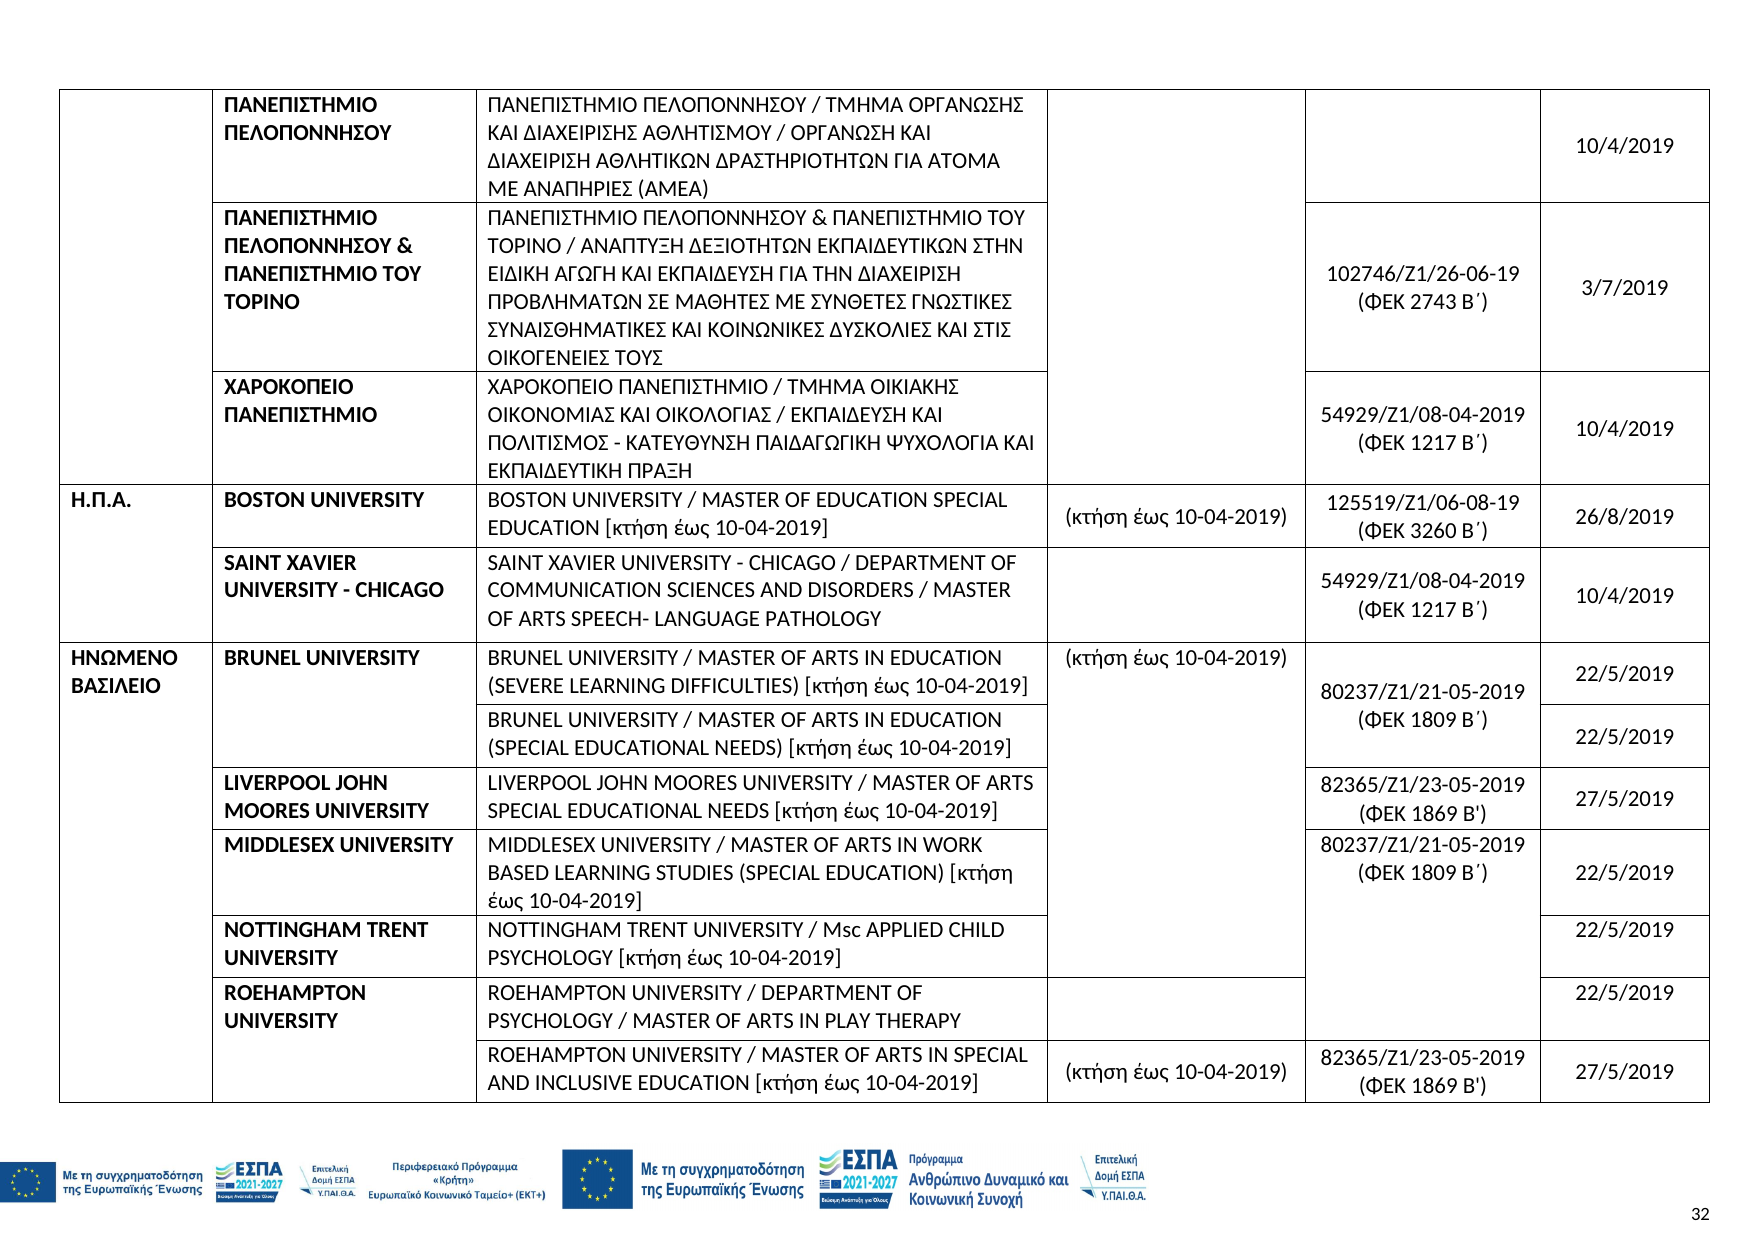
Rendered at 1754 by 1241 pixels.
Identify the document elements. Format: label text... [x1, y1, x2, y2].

table_cell (κτήση έως 10-04-2019) [1048, 643, 1305, 977]
table_cell 80237/Ζ1/21-05-2019 (ΦΕΚ 1809 Β΄) [1306, 643, 1540, 767]
table_cell [1048, 548, 1305, 642]
table_cell ΧΑΡΟΚΟΠΕΙΟ ΠΑΝΕΠΙΣΤΗΜΙΟ / ΤΜΗΜΑ ΟΙΚΙΑΚΗΣ ΟΙΚΟΝΟΜΙΑΣ ΚΑΙ ΟΙΚΟΛΟΓΙΑΣ / ΕΚΠΑΙΔΕΥΣΗ ΚΑΙ ΠΟΛΙΤΙΣΜΟΣ - ΚΑΤΕΥΘΥΝΣΗ ΠΑΙΔΑΓΩΓΙΚΗ ΨΥΧΟΛΟΓΙΑ ΚΑΙ ΕΚΠΑΙΔΕΥΤΙΚΗ ΠΡΑΞΗ [477, 372, 1047, 484]
table_cell ΗΝΩΜΕΝΟ ΒΑΣΙΛΕΙΟ [60, 643, 212, 1102]
table_cell ΧΑΡΟΚΟΠΕΙΟ ΠΑΝΕΠΙΣΤΗΜΙΟ [213, 372, 476, 484]
table_cell SAINT XAVIER UNIVERSITY - CHICAGO / DEPARTMENT OF COMMUNICATION SCIENCES AND DISORDERS / MASTER OF ARTS SPEECH- LANGUAGE PATHOLOGY [477, 548, 1047, 642]
table_cell ΠΑΝΕΠΙΣΤΗΜΙΟ ΠΕΛΟΠΟΝΝΗΣΟΥ / ΤΜΗΜΑ ΟΡΓΑΝΩΣΗΣ ΚΑΙ ΔΙΑΧΕΙΡΙΣΗΣ ΑΘΛΗΤΙΣΜΟΥ / ΟΡΓΑΝΩΣΗ ΚΑΙ ΔΙΑΧΕΙΡΙΣΗ ΑΘΛΗΤΙΚΩΝ ΔΡΑΣΤΗΡΙΟΤΗΤΩΝ ΓΙΑ ΑΤΟΜΑ ΜΕ ΑΝΑΠΗΡΙΕΣ (ΑΜΕΑ) [477, 90, 1047, 202]
table_cell ΠΑΝΕΠΙΣΤΗΜΙΟ ΠΕΛΟΠΟΝΝΗΣΟΥ [213, 90, 476, 202]
table_cell LIVERPOOL JOHN MOORES UNIVERSITY / MASTER OF ARTS SPECIAL EDUCATIONAL NEEDS [κτήση έως 10-04-2019] [477, 768, 1047, 829]
table_cell BOSTON UNIVERSITY / MASTER OF EDUCATION SPECIAL EDUCATION [κτήση έως 10-04-2019] [477, 485, 1047, 547]
table_cell MIDDLESEX UNIVERSITY / MASTER OF ARTS IN WORK BASED LEARNING STUDIES (SPECIAL EDUCATION) [κτήση έως 10-04-2019] [477, 830, 1047, 914]
table_cell 54929/Ζ1/08-04-2019 (ΦΕΚ 1217 Β΄) [1306, 372, 1540, 484]
table_cell ΠΑΝΕΠΙΣΤΗΜΙΟ ΠΕΛΟΠΟΝΝΗΣΟΥ & ΠΑΝΕΠΙΣΤΗΜΙΟ ΤΟΥ ΤΟΡΙΝΟ / ΑΝΑΠΤΥΞΗ ΔΕΞΙΟΤΗΤΩΝ ΕΚΠΑΙΔΕΥΤΙΚΩΝ ΣΤΗΝ ΕΙΔΙΚΗ ΑΓΩΓΗ ΚΑΙ ΕΚΠΑΙΔΕΥΣΗ ΓΙΑ ΤΗΝ ΔΙΑΧΕΙΡΙΣΗ ΠΡΟΒΛΗΜΑΤΩΝ ΣΕ ΜΑΘΗΤΕΣ ΜΕ ΣΥΝΘΕΤΕΣ ΓΝΩΣΤΙΚΕΣ ΣΥΝΑΙΣΘΗΜΑΤΙΚΕΣ ΚΑΙ ΚΟΙΝΩΝΙΚΕΣ ΔΥΣΚΟΛΙΕΣ ΚΑΙ ΣΤΙΣ ΟΙΚΟΓΕΝΕΙΕΣ ΤΟΥΣ [477, 203, 1047, 371]
table_cell BRUNEL UNIVERSITY / MASTER OF ARTS IN EDUCATION (SPECIAL EDUCATIONAL NEEDS) [κτήση έως 10-04-2019] [477, 705, 1047, 767]
table_cell 10/4/2019 [1541, 548, 1709, 642]
table_cell 27/5/2019 [1541, 1041, 1709, 1102]
table_cell MIDDLESEX UNIVERSITY [213, 830, 476, 914]
table_cell 54929/Ζ1/08-04-2019 (ΦΕΚ 1217 Β΄) [1306, 548, 1540, 642]
table_cell 27/5/2019 [1541, 768, 1709, 829]
table_cell SAINT XAVIER UNIVERSITY - CHICAGO [213, 548, 476, 642]
table_cell 80237/Ζ1/21-05-2019 (ΦΕΚ 1809 Β΄) [1306, 830, 1540, 1039]
table_cell [1048, 978, 1305, 1039]
table_cell ROEHAMPTON UNIVERSITY [213, 978, 476, 1102]
table_cell 22/5/2019 [1541, 830, 1709, 914]
table_cell 10/4/2019 [1541, 90, 1709, 202]
table_cell NOTTINGHAM TRENT UNIVERSITY / Msc APPLIED CHILD PSYCHOLOGY [κτήση έως 10-04-2019] [477, 916, 1047, 977]
table_cell LIVERPOOL JOHN MOORES UNIVERSITY [213, 768, 476, 829]
table_cell 125519/Ζ1/06-08-19 (ΦΕΚ 3260 Β΄) [1306, 485, 1540, 547]
table_cell BRUNEL UNIVERSITY / MASTER OF ARTS IN EDUCATION (SEVERE LEARNING DIFFICULTIES) [κτήση έως 10-04-2019] [477, 643, 1047, 704]
table_cell 102746/Ζ1/26-06-19 (ΦΕΚ 2743 Β΄) [1306, 203, 1540, 371]
table_cell 26/8/2019 [1541, 485, 1709, 547]
table_cell BOSTON UNIVERSITY [213, 485, 476, 547]
table_cell 22/5/2019 [1541, 643, 1709, 704]
table_cell Η.Π.Α. [60, 485, 212, 642]
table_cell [1048, 1041, 1305, 1102]
table_cell BRUNEL UNIVERSITY [213, 643, 476, 767]
table_cell NOTTINGHAM TRENT UNIVERSITY [213, 916, 476, 977]
table_cell 22/5/2019 [1541, 916, 1709, 977]
table_cell ROEHAMPTON UNIVERSITY / DEPARTMENT OF PSYCHOLOGY / MASTER OF ARTS IN PLAY THERAPY [477, 978, 1047, 1039]
picture [0, 1143, 1149, 1212]
table_cell (κτήση έως 10-04-2019) [1048, 485, 1305, 547]
table_cell 10/4/2019 [1541, 372, 1709, 484]
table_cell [1306, 1041, 1540, 1102]
table_cell 82365/Ζ1/23-05-2019 (ΦΕΚ 1869 Β') [1306, 768, 1540, 829]
table_cell ROEHAMPTON UNIVERSITY / MASTER OF ARTS IN SPECIAL AND INCLUSIVE EDUCATION [κτήση έως 10-04-2019] [477, 1041, 1047, 1102]
table_cell 22/5/2019 [1541, 978, 1709, 1039]
table_cell ΠΑΝΕΠΙΣΤΗΜΙΟ ΠΕΛΟΠΟΝΝΗΣΟΥ & ΠΑΝΕΠΙΣΤΗΜΙΟ ΤΟΥ ΤΟΡΙΝΟ [213, 203, 476, 371]
table_cell 3/7/2019 [1541, 203, 1709, 371]
table_cell 22/5/2019 [1541, 705, 1709, 767]
